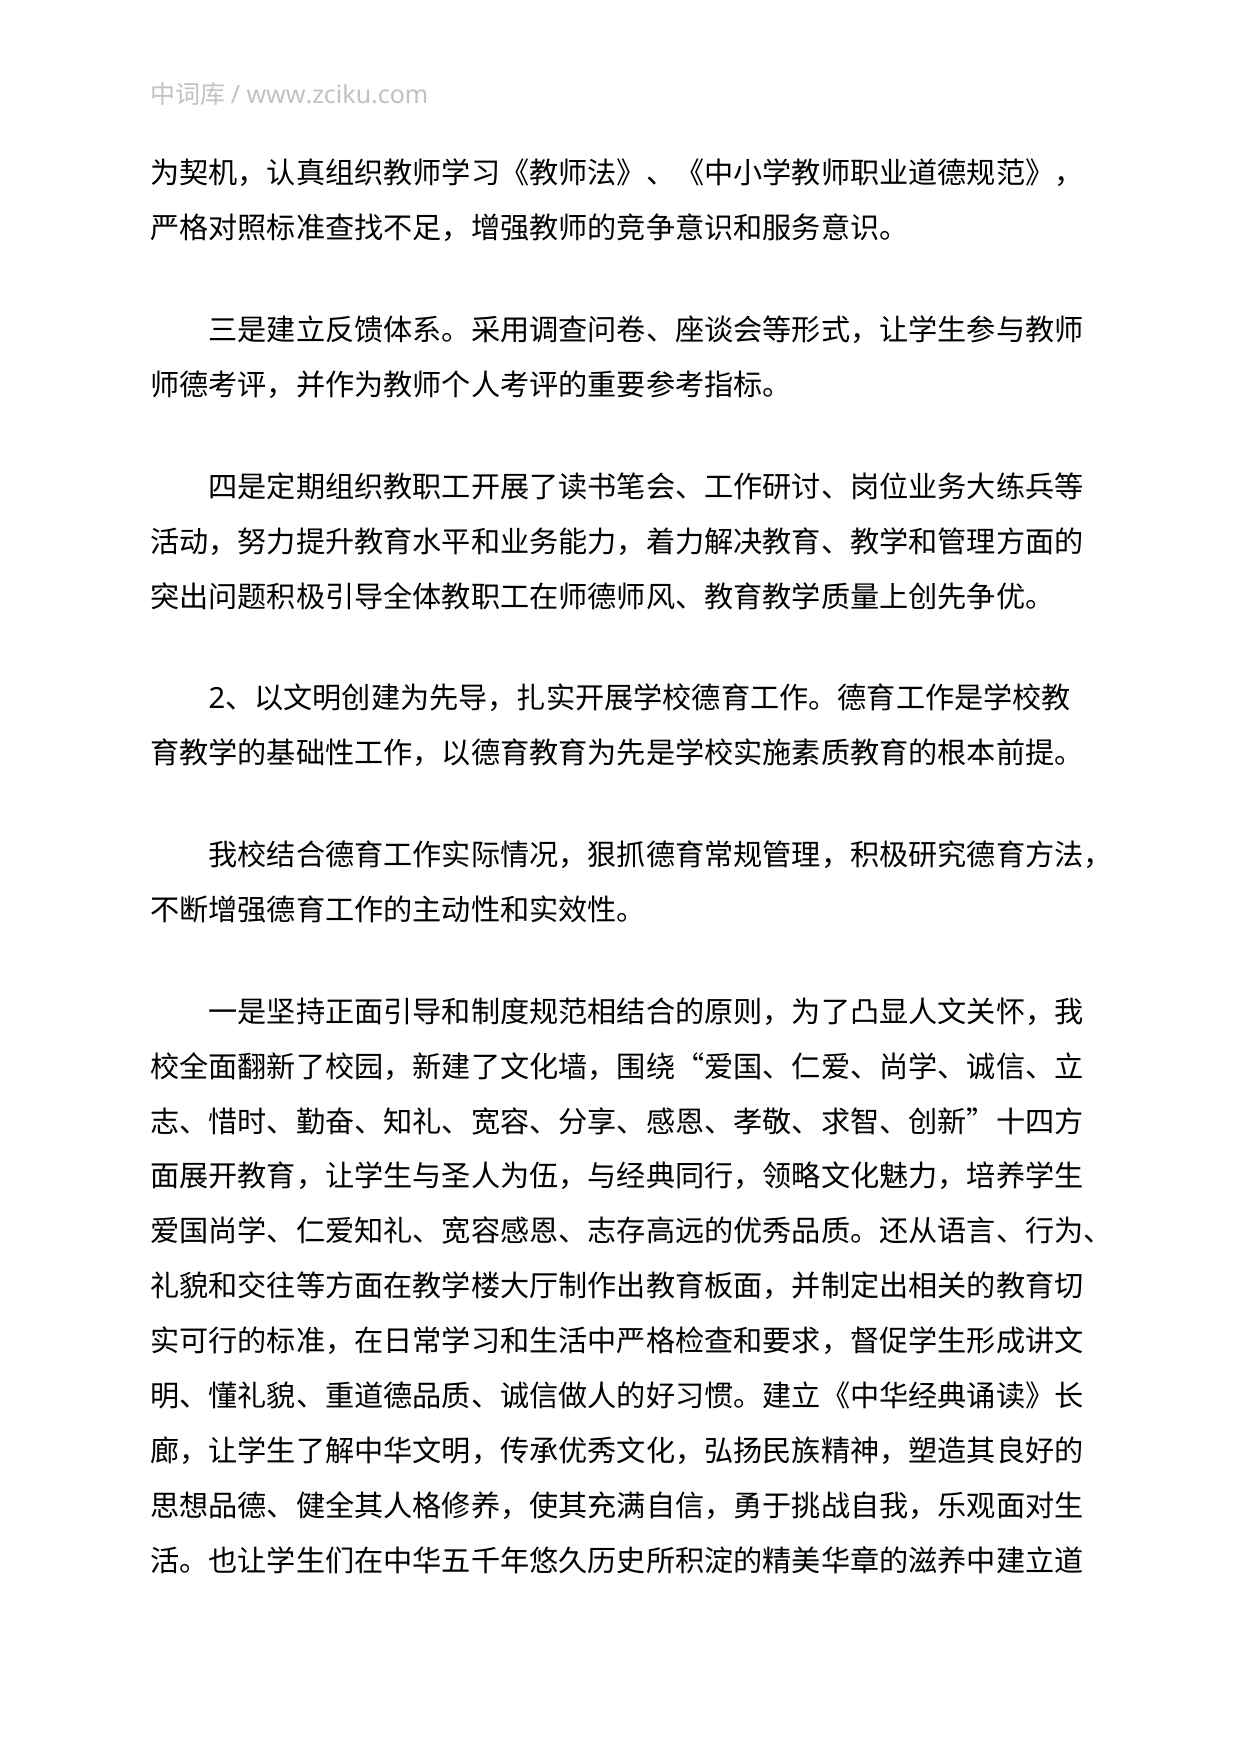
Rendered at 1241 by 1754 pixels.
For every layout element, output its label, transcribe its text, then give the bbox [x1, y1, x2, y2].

text 三是建立反馈体系。采用调查问卷、座谈会等形式，让学生参与教师师德考评，并作为教师个人考评的重要参考指标。 [150, 307, 1090, 404]
text 2、以文明创建为先导，扎实开展学校德育工作。德育工作是学校教育教学的基础性工作，以德育教育为先是学校实施素质教育的根本前提。 [150, 675, 1090, 772]
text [150, 988, 1090, 1579]
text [150, 150, 1090, 247]
text 我校结合德育工作实际情况，狠抓德育常规管理，积极研究德育方法，不断增强德育工作的主动性和实效性。 [150, 832, 1090, 929]
text 四是定期组织教职工开展了读书笔会、工作研讨、岗位业务大练兵等活动，努力提升教育水平和业务能力，着力解决教育、教学和管理方面的突出问题积极引导全体教职工在师德师风、教育教学质量上创先争优。 [150, 463, 1090, 615]
